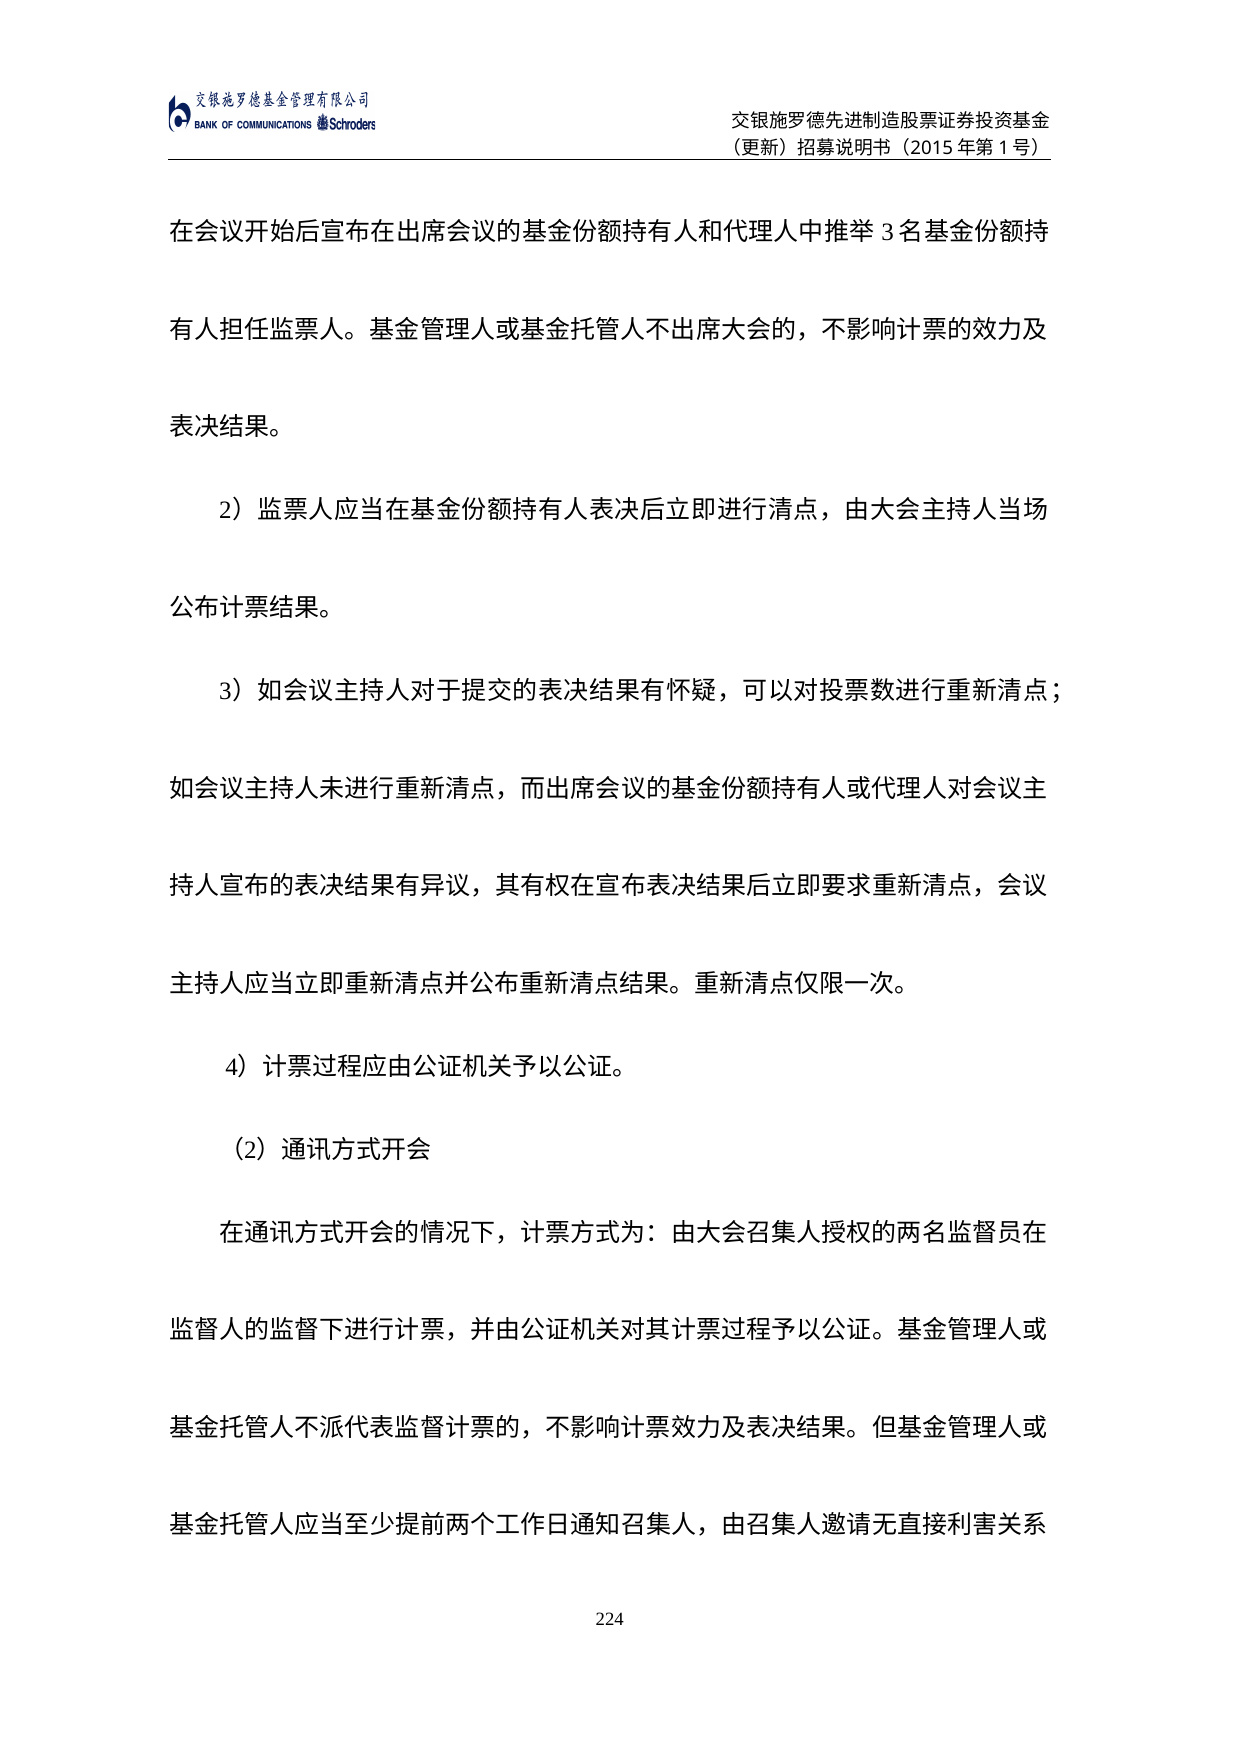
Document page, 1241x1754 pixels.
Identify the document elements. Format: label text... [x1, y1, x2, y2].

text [169, 197, 1050, 457]
text 4）计票过程应由公证机关予以公证。 [169, 1032, 1050, 1097]
picture [168, 91, 376, 132]
text （2）通讯方式开会 [169, 1115, 1050, 1180]
text 3）如会议主持人对于提交的表决结果有怀疑，可以对投票数进行重新清点；如会议主持人未进行重新清点，而出席会议的基金份额持有人或代理人对会议主持人宣布的表决结果有异议，其有权在宣布表决结果后立即要求重新清点，会议主持人应当立即重新清点并公布重新清点结果。重新清点仅限一次。 [169, 656, 1050, 1014]
text 2）监票人应当在基金份额持有人表决后立即进行清点，由大会主持人当场公布计票结果。 [169, 476, 1050, 638]
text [169, 1198, 1050, 1556]
